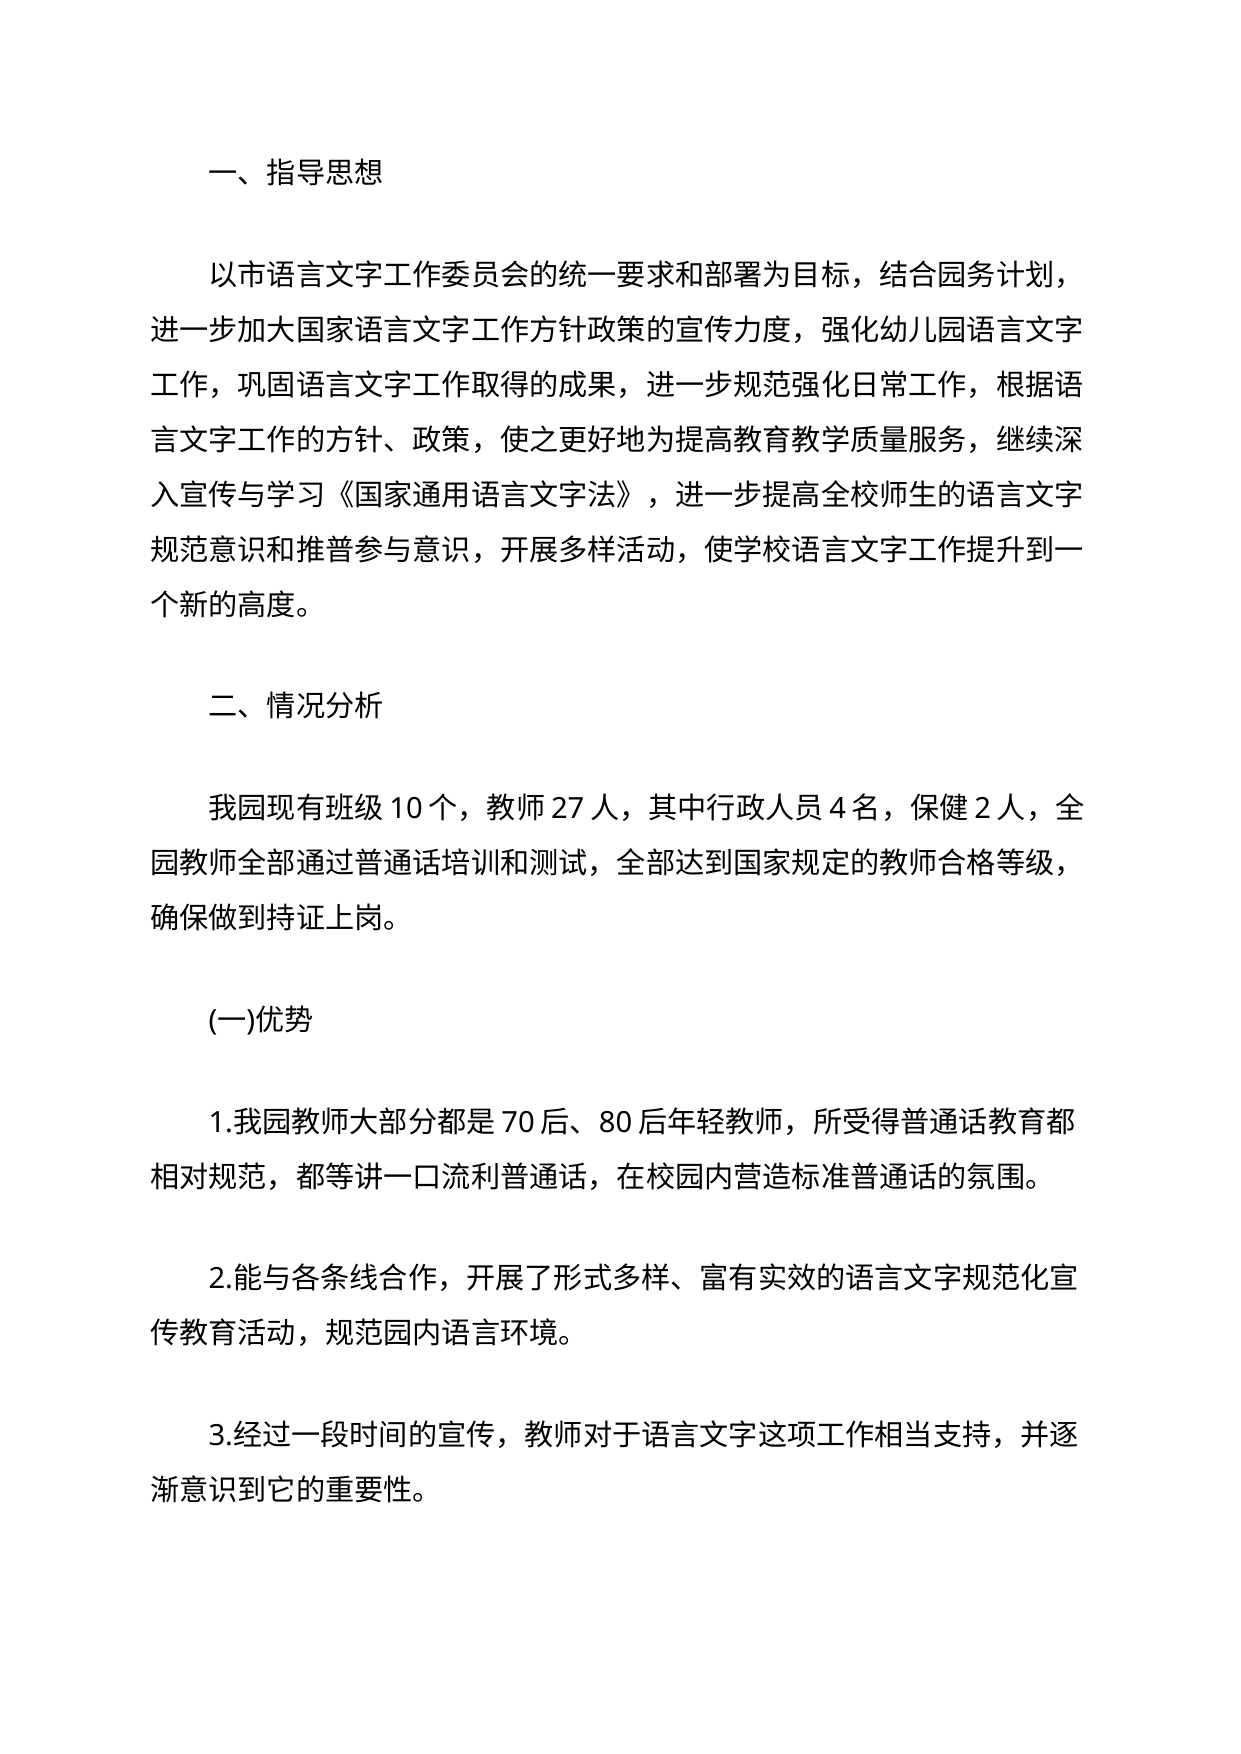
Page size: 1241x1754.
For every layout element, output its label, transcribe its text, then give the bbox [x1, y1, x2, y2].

text 二、情况分析 [150, 683, 1090, 725]
text 1.我园教师大部分都是70后、80后年轻教师，所受得普通话教育都相对规范，都等讲一口流利普通话，在校园内营造标准普通话的氛围。 [150, 1098, 1090, 1196]
text 一、指导思想 [150, 150, 1090, 192]
text 2.能与各条线合作，开展了形式多样、富有实效的语言文字规范化宣传教育活动，规范园内语言环境。 [150, 1255, 1090, 1352]
text 以市语言文字工作委员会的统一要求和部署为目标，结合园务计划，进一步加大国家语言文字工作方针政策的宣传力度，强化幼儿园语言文字工作，巩固语言文字工作取得的成果，进一步规范强化日常工作，根据语言文字工作的方针、政策，使之更好地为提高教育教学质量服务，继续深入宣传与学习《国家通用语言文字法》，进一步提高全校师生的语言文字规范意识和推普参与意识，开展多样活动，使学校语言文字工作提升到一个新的高度。 [150, 252, 1090, 623]
text 3.经过一段时间的宣传，教师对于语言文字这项工作相当支持，并逐渐意识到它的重要性。 [150, 1412, 1090, 1509]
text (一)优势 [150, 996, 1090, 1039]
text 我园现有班级10个，教师27人，其中行政人员4名，保健2人，全园教师全部通过普通话培训和测试，全部达到国家规定的教师合格等级，确保做到持证上岗。 [150, 785, 1090, 937]
